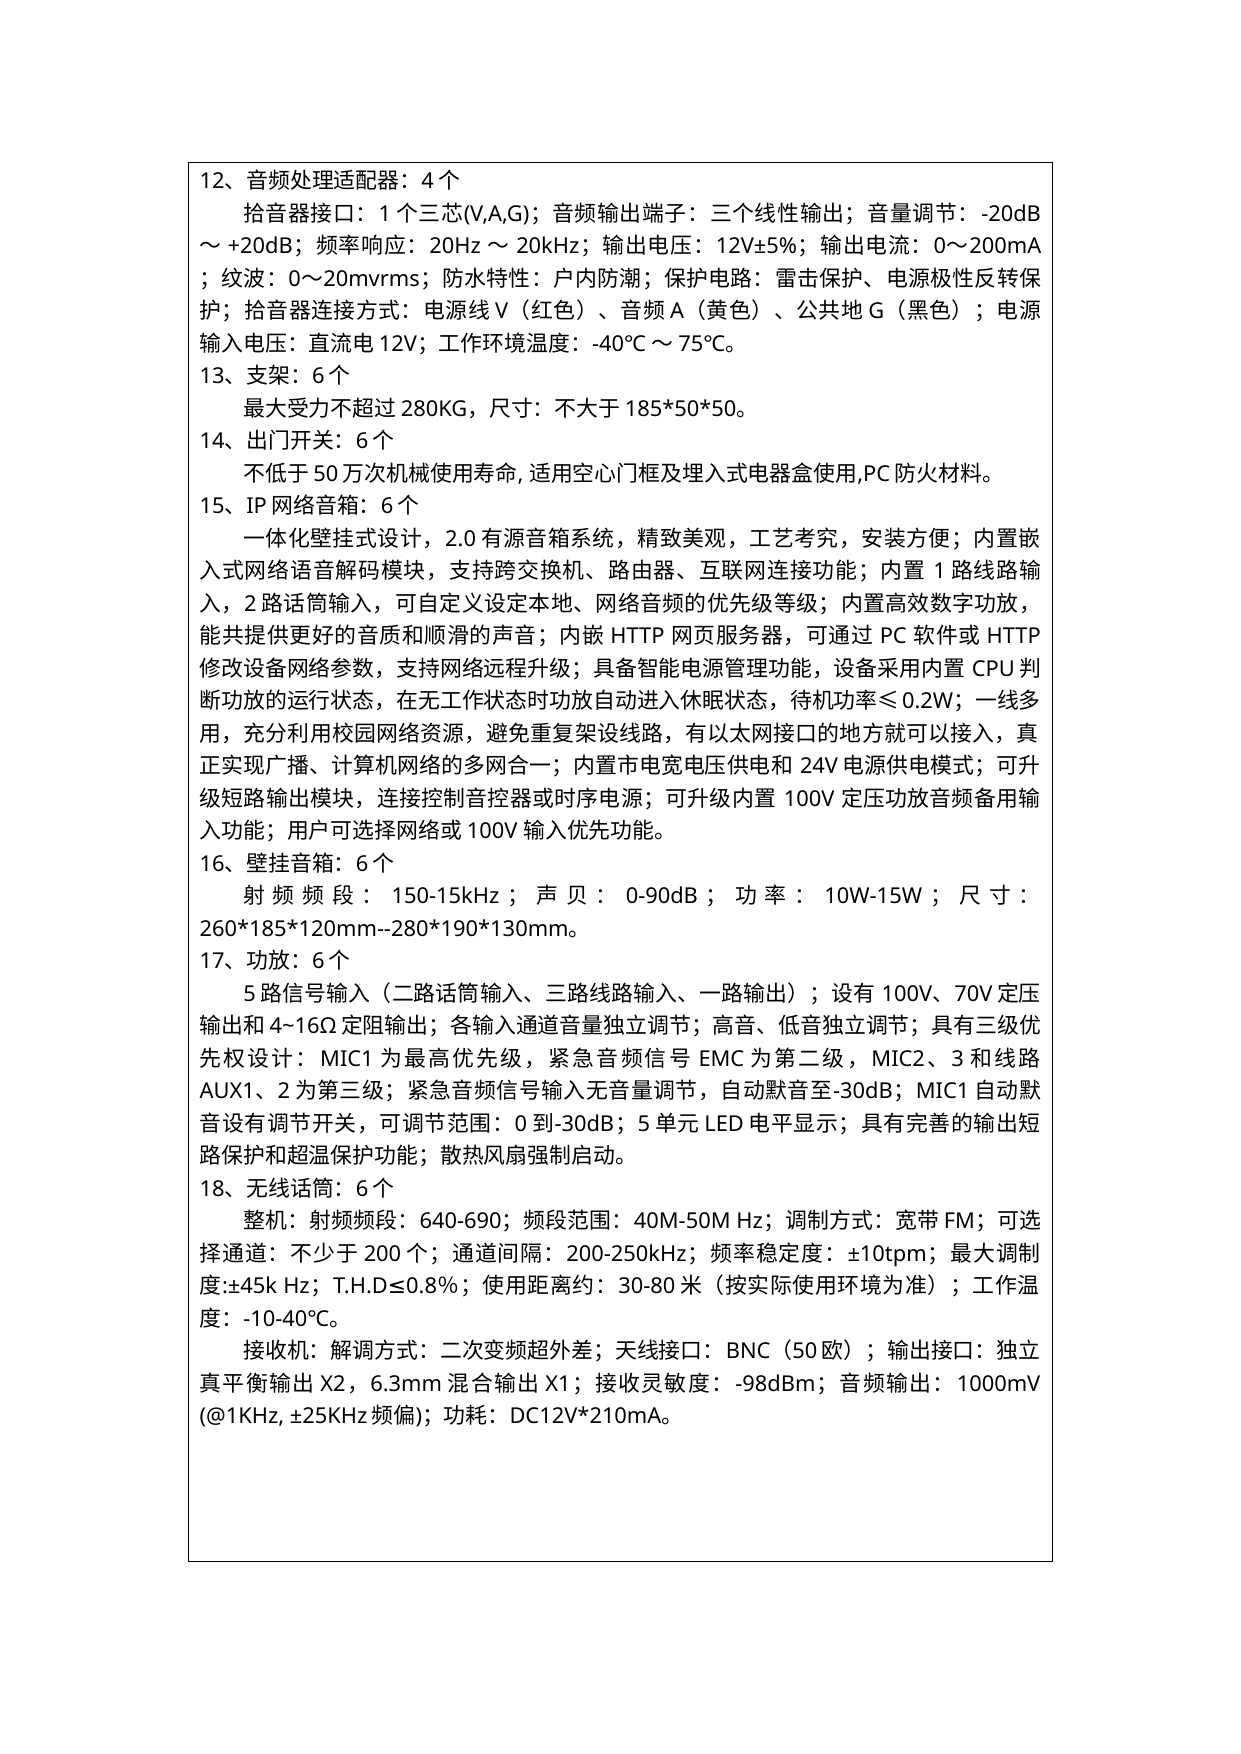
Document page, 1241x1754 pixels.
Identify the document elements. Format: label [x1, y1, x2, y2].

table_cell [189, 163, 1052, 1561]
